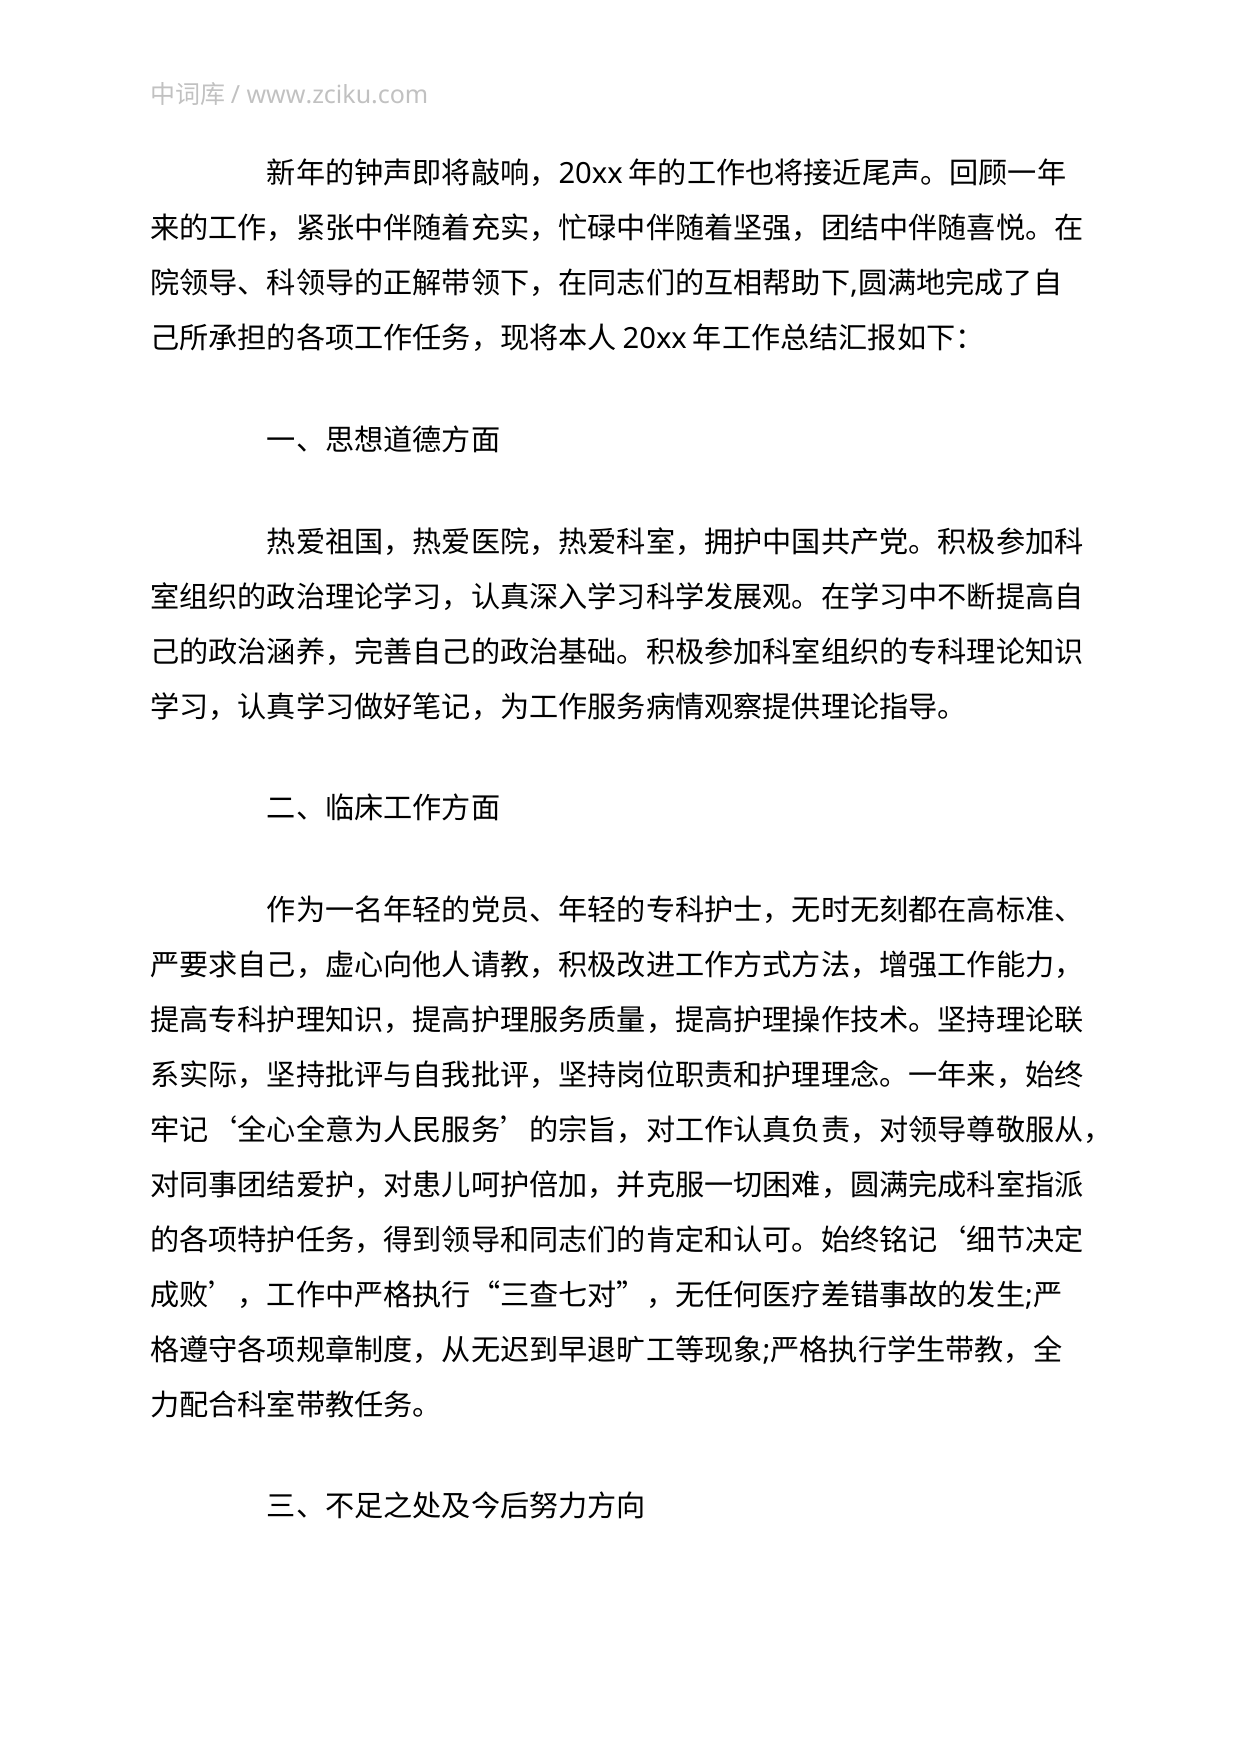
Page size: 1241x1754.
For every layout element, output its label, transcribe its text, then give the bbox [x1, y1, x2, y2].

text 一、思想道德方面 [150, 417, 1090, 459]
text 新年的钟声即将敲响，20xx年的工作也将接近尾声。回顾一年来的工作，紧张中伴随着充实，忙碌中伴随着坚强，团结中伴随喜悦。在院领导、科领导的正解带领下，在同志们的互相帮助下,圆满地完成了自己所承担的各项工作任务，现将本人20xx年工作总结汇报如下： [150, 150, 1090, 357]
text 二、临床工作方面 [150, 785, 1090, 827]
text 三、不足之处及今后努力方向 [150, 1483, 1090, 1525]
text 热爱祖国，热爱医院，热爱科室，拥护中国共产党。积极参加科室组织的政治理论学习，认真深入学习科学发展观。在学习中不断提高自己的政治涵养，完善自己的政治基础。积极参加科室组织的专科理论知识学习，认真学习做好笔记，为工作服务病情观察提供理论指导。 [150, 519, 1090, 726]
text 作为一名年轻的党员、年轻的专科护士，无时无刻都在高标准、严要求自己，虚心向他人请教，积极改进工作方式方法，增强工作能力，提高专科护理知识，提高护理服务质量，提高护理操作技术。坚持理论联系实际，坚持批评与自我批评，坚持岗位职责和护理理念。一年来，始终牢记‘全心全意为人民服务’的宗旨，对工作认真负责，对领导尊敬服从，对同事团结爱护，对患儿呵护倍加，并克服一切困难，圆满完成科室指派的各项特护任务，得到领导和同志们的肯定和认可。始终铭记‘细节决定成败’，工作中严格执行“三查七对”，无任何医疗差错事故的发生;严格遵守各项规章制度，从无迟到早退旷工等现象;严格执行学生带教，全力配合科室带教任务。 [150, 887, 1090, 1423]
